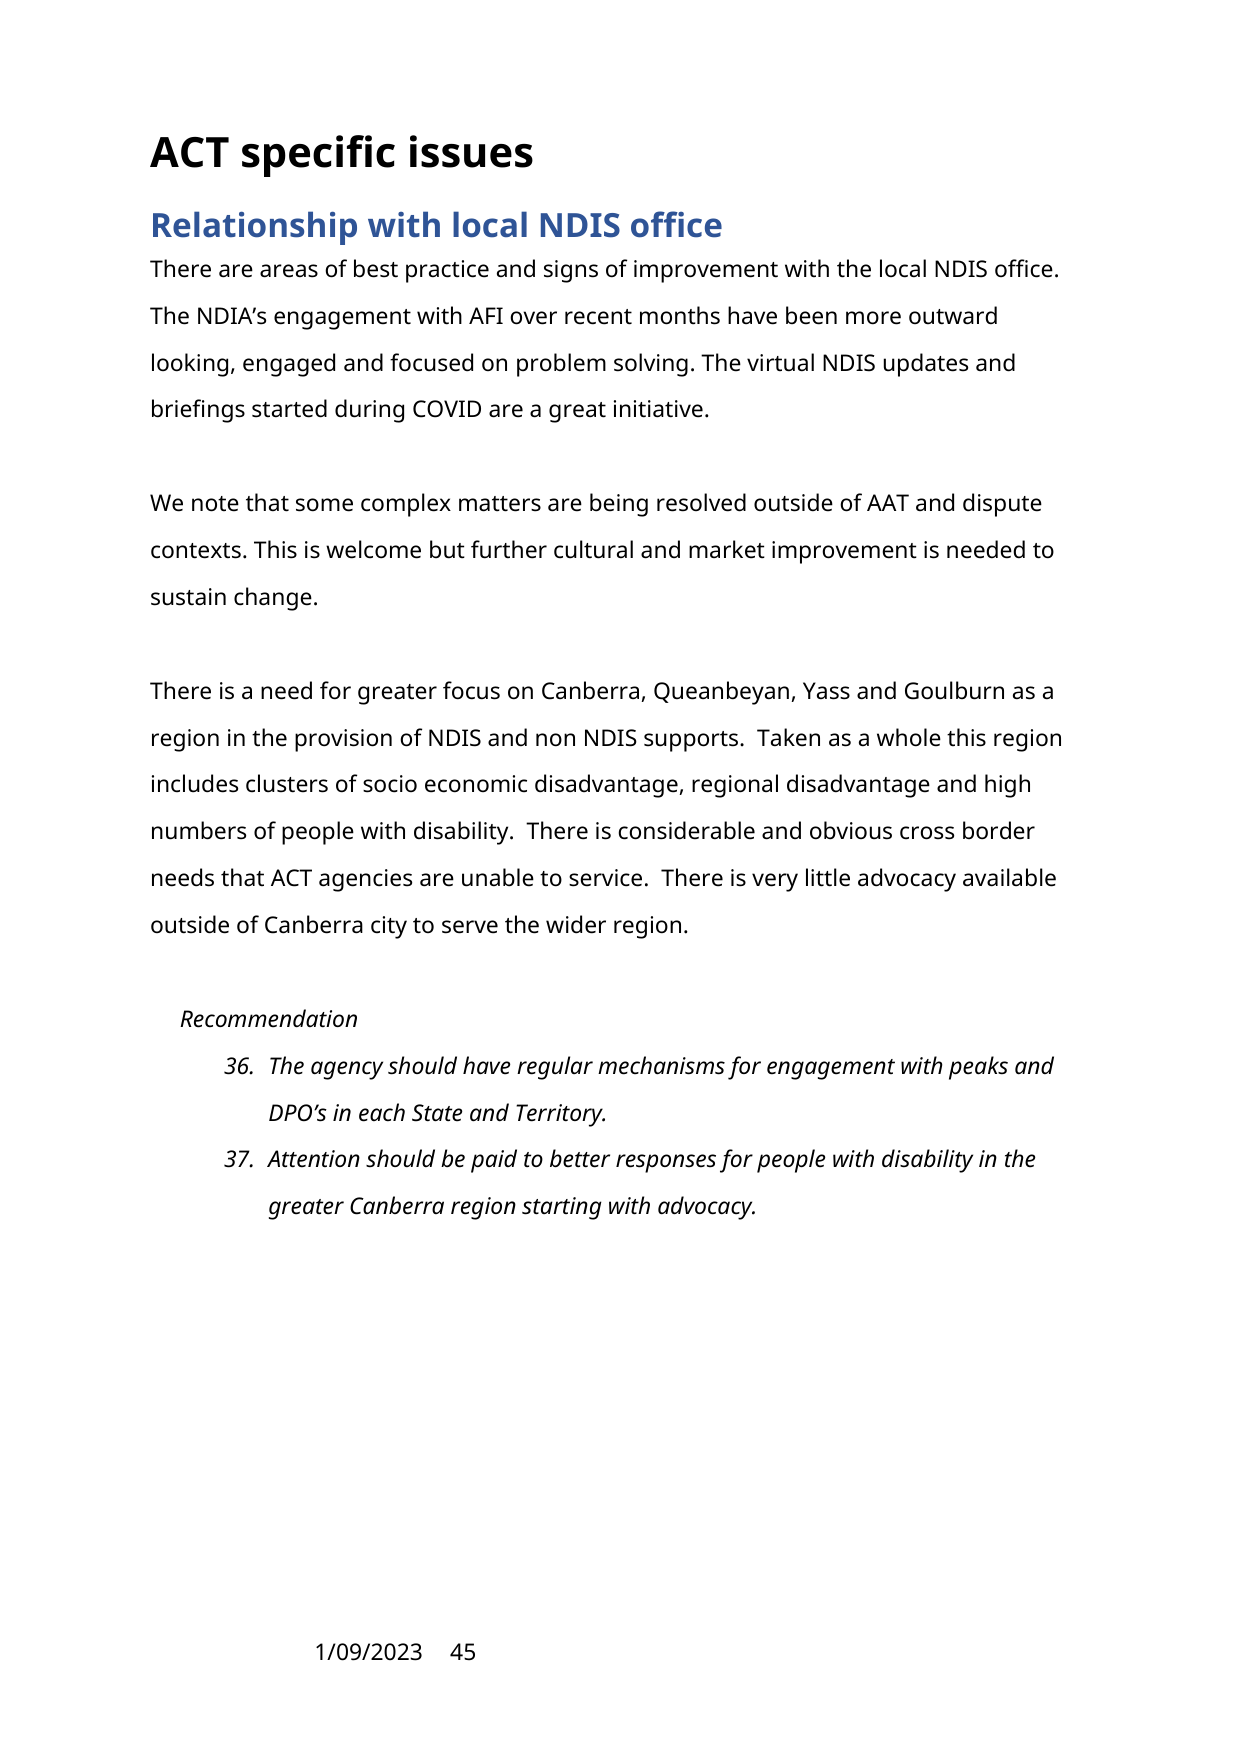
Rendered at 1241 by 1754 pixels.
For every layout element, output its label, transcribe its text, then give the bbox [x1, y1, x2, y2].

list Attention should be paid to better responses for people with disability in the greater Canberra region starting with advocacy. [224, 1143, 1090, 1222]
subtitle ACT specific issues [150, 131, 1090, 176]
text There is a need for greater focus on Canberra, Queanbeyan, Yass and Goulburn as a region in the provision of NDIS and non NDIS supports. Taken as a whole this region includes clusters of socio economic disadvantage, regional disadvantage and high numbers of people with disability. There is considerable and obvious cross border needs that ACT agencies are unable to service. There is very little advocacy available outside of Canberra city to serve the wider region. [150, 675, 1090, 940]
text We note that some complex matters are being resolved outside of AAT and dispute contexts. This is welcome but further cultural and market improvement is needed to sustain change. [150, 487, 1090, 612]
text Recommendation [179, 1003, 1090, 1034]
list The agency should have regular mechanisms for engagement with peaks and DPO’s in each State and Territory. [224, 1050, 1090, 1128]
text There are areas of best practice and signs of improvement with the local NDIS office. The NDIA’s engagement with AFI over recent months have been more outward looking, engaged and focused on problem solving. The virtual NDIS updates and briefings started during COVID are a great initiative. [150, 253, 1090, 425]
subtitle Relationship with local NDIS office [150, 201, 1090, 247]
